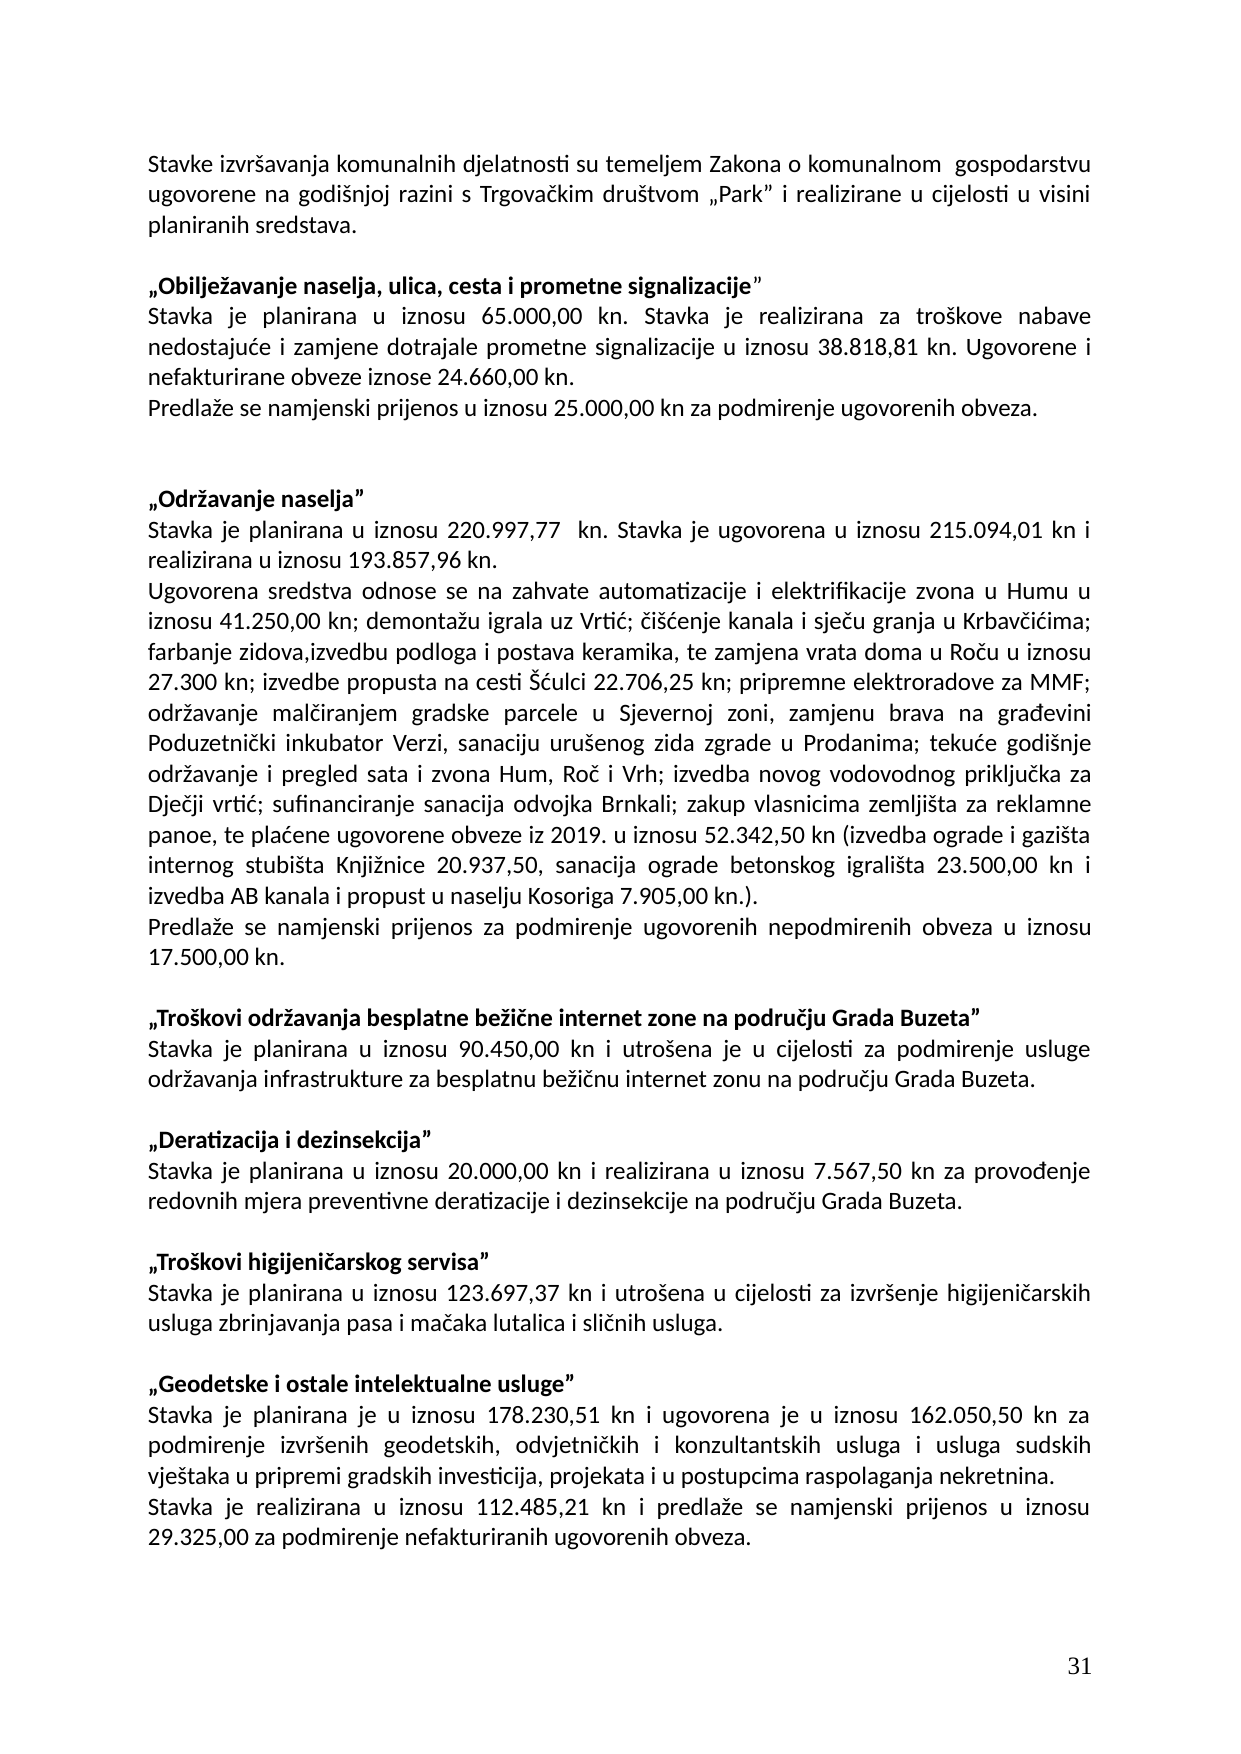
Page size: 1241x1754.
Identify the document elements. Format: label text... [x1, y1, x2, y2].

text Stavka je planirana u iznosu 20.000,00 kn i realizirana u iznosu 7.567,50 kn za provođenje redovnih mjera preventivne deratizacije i dezinsekcije na području Grada Buzeta. [148, 1155, 1092, 1216]
text Stavka je planirana u iznosu 123.697,37 kn i utrošena u cijelosti za izvršenje higijeničarskih usluga zbrinjavanja pasa i mačaka lutalica i sličnih usluga. [148, 1277, 1092, 1338]
text Ugovorena sredstva odnose se na zahvate automatizacije i elektrifikacije zvona u Humu u iznosu 41.250,00 kn; demontažu igrala uz Vrtić; čišćenje kanala i sječu granja u Krbavčićima; farbanje zidova,izvedbu podloga i postava keramika, te zamjena vrata doma u Roču u iznosu 27.300 kn; izvedbe propusta na cesti Šćulci 22.706,25 kn; pripremne elektroradove za MMF; održavanje malčiranjem gradske parcele u Sjevernoj zoni, zamjenu brava na građevini Poduzetnički inkubator Verzi, sanaciju urušenog zida zgrade u Prodanima; tekuće godišnje održavanje i pregled sata i zvona Hum, Roč i Vrh; izvedba novog vodovodnog priključka za Dječji vrtić; sufinanciranje sanacija odvojka Brnkali; zakup vlasnicima zemljišta za reklamne panoe, te plaćene ugovorene obveze iz 2019. u iznosu 52.342,50 kn (izvedba ograde i gazišta internog stubišta Knjižnice 20.937,50, sanacija ograde betonskog igrališta 23.500,00 kn i izvedba AB kanala i propust u naselju Kosoriga 7.905,00 kn.). [148, 575, 1092, 911]
text Stavke izvršavanja komunalnih djelatnosti su temeljem Zakona o komunalnom gospodarstvu ugovorene na godišnjoj razini s Trgovačkim društvom „Park” i realizirane u cijelosti u visini planiranih sredstava. [148, 148, 1092, 239]
text „Deratizacija i dezinsekcija” [148, 1124, 1092, 1155]
text „Geodetske i ostale intelektualne usluge” [148, 1368, 1092, 1399]
text „Troškovi higijeničarskog servisa” [148, 1246, 1092, 1277]
text „Troškovi održavanja besplatne bežične internet zone na području Grada Buzeta” [148, 1002, 1092, 1033]
text Predlaže se namjenski prijenos u iznosu 25.000,00 kn za podmirenje ugovorenih obveza. [148, 392, 1092, 422]
text Stavka je realizirana u iznosu 112.485,21 kn i predlaže se namjenski prijenos u iznosu 29.325,00 za podmirenje nefakturiranih ugovorenih obveza. [148, 1491, 1092, 1552]
text Stavka je planirana u iznosu 220.997,77 kn. Stavka je ugovorena u iznosu 215.094,01 kn i realizirana u iznosu 193.857,96 kn. [148, 514, 1092, 575]
text „Obilježavanje naselja, ulica, cesta i prometne signalizacije” [148, 270, 1092, 300]
text Stavka je planirana u iznosu 90.450,00 kn i utrošena je u cijelosti za podmirenje usluge održavanja infrastrukture za besplatnu bežičnu internet zonu na području Grada Buzeta. [148, 1033, 1092, 1094]
text Stavka je planirana u iznosu 65.000,00 kn. Stavka je realizirana za troškove nabave nedostajuće i zamjene dotrajale prometne signalizacije u iznosu 38.818,81 kn. Ugovorene i nefakturirane obveze iznose 24.660,00 kn. [148, 300, 1092, 392]
text Predlaže se namjenski prijenos za podmirenje ugovorenih nepodmirenih obveza u iznosu 17.500,00 kn. [148, 911, 1092, 972]
text „Održavanje naselja” [148, 483, 1092, 514]
text Stavka je planirana je u iznosu 178.230,51 kn i ugovorena je u iznosu 162.050,50 kn za podmirenje izvršenih geodetskih, odvjetničkih i konzultantskih usluga i usluga sudskih vještaka u pripremi gradskih investicija, projekata i u postupcima raspolaganja nekretnina. [148, 1399, 1092, 1491]
